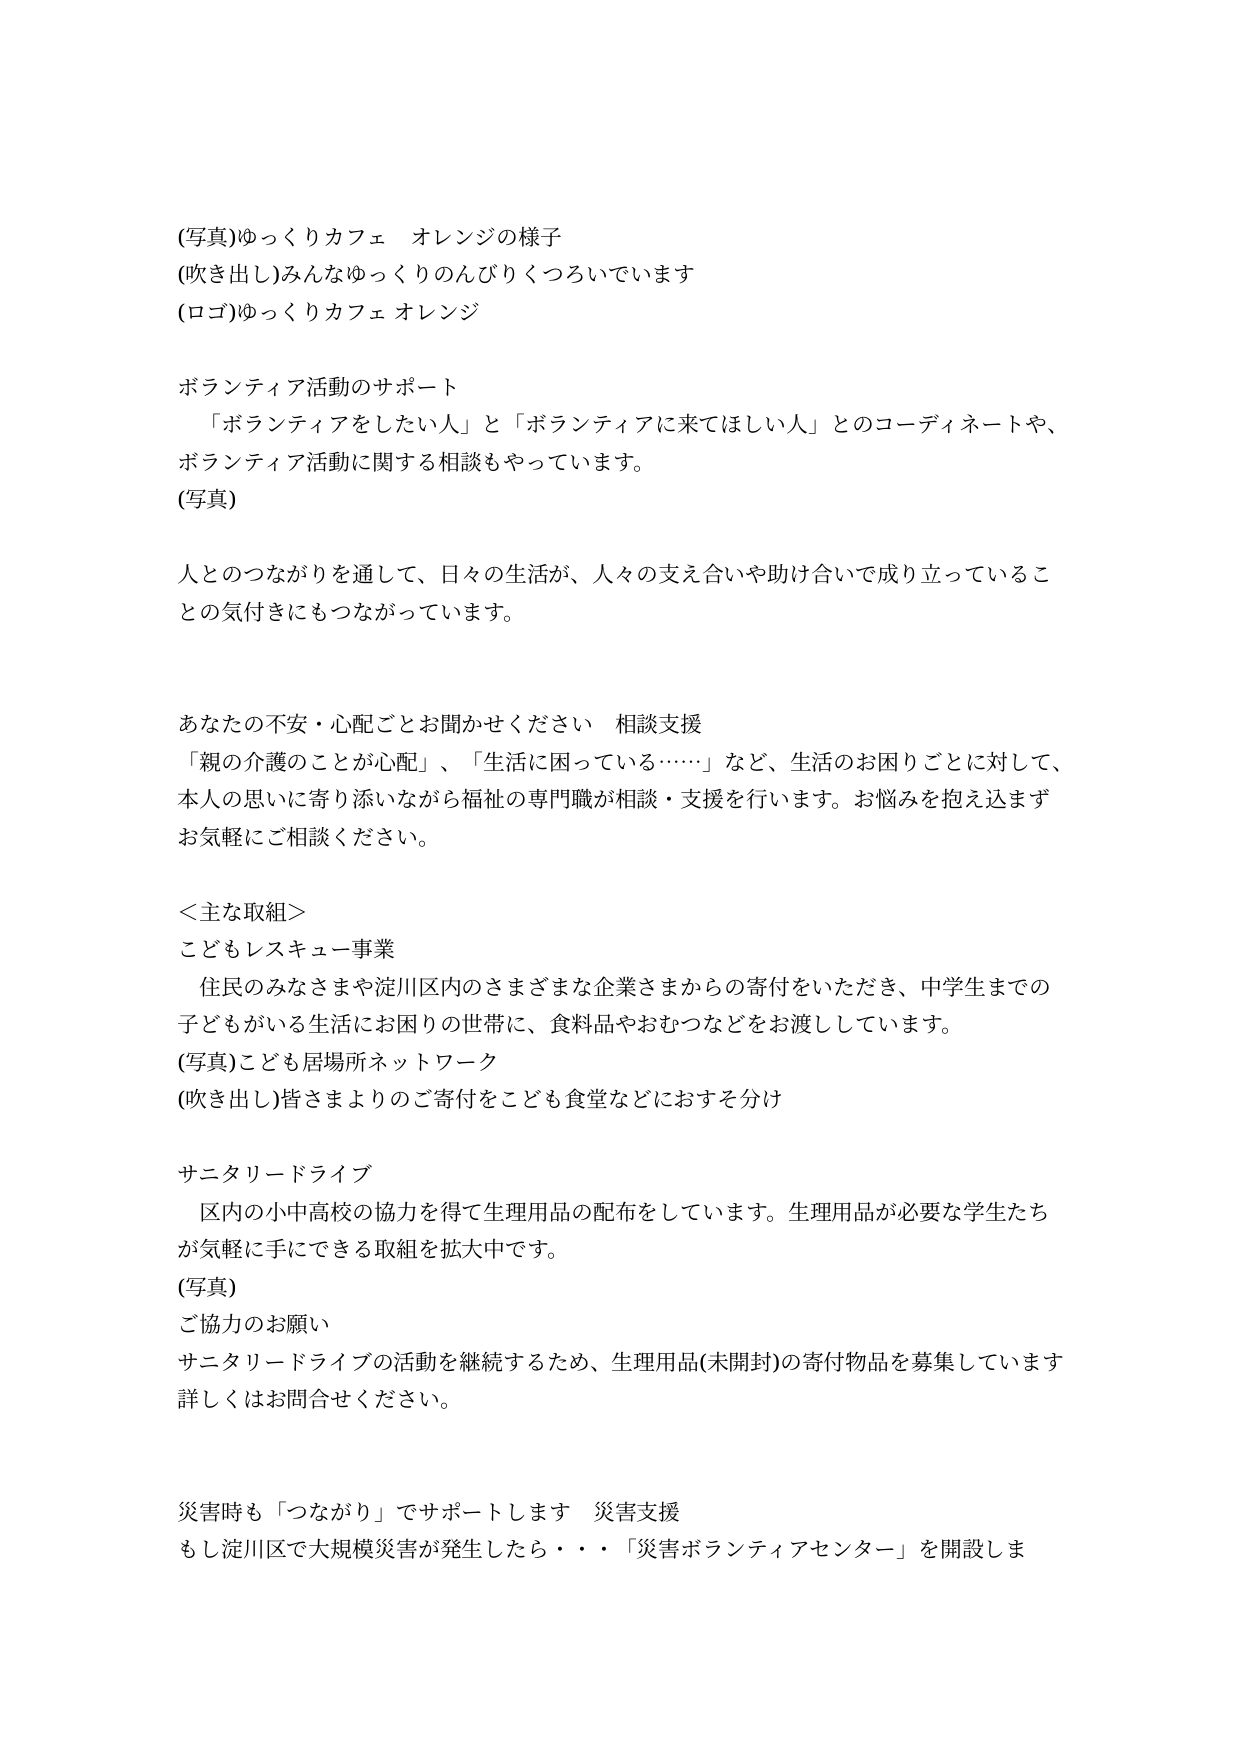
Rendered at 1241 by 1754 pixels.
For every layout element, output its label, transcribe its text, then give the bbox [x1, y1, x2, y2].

text こどもレスキュー事業 [177, 929, 1063, 967]
text (写真)こども居場所ネットワーク [177, 1042, 1063, 1079]
text 「親の介護のことが心配」、「生活に困っている……」など、生活のお困りごとに対して、本人の思いに寄り添いながら福祉の専門職が相談・支援を行います。お悩みを抱え込まずお気軽にご相談ください。 [177, 742, 1063, 854]
text (吹き出し)皆さまよりのご寄付をこども食堂などにおすそ分け [177, 1079, 1063, 1117]
text 住民のみなさまや淀川区内のさまざまな企業さまからの寄付をいただき、中学生までの子どもがいる生活にお困りの世帯に、食料品やおむつなどをお渡ししています。 [177, 967, 1063, 1042]
text 人とのつながりを通して、日々の生活が、人々の支え合いや助け合いで成り立っていることの気付きにもつながっています。 [177, 554, 1063, 629]
text あなたの不安・心配ごとお聞かせください 相談支援 [177, 704, 1063, 742]
text ご協力のお願い [177, 1304, 1063, 1342]
text 「ボランティアをしたい人」と「ボランティアに来てほしい人」とのコーディネートや、ボランティア活動に関する相談もやっています。 [177, 404, 1063, 479]
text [177, 1529, 1063, 1567]
text (吹き出し)みんなゆっくりのんびりくつろいでいます [177, 254, 1063, 292]
text (ロゴ)ゆっくりカフェ オレンジ [177, 292, 1063, 329]
text ＜主な取組＞ [177, 892, 1063, 929]
text サニタリードライブ [177, 1154, 1063, 1192]
text サニタリードライブの活動を継続するため、生理用品(未開封)の寄付物品を募集しています。詳しくはお問合せください。 [177, 1342, 1063, 1417]
text ボランティア活動のサポート [177, 367, 1063, 404]
text 災害時も「つながり」でサポートします 災害支援 [177, 1492, 1063, 1529]
text (写真)ゆっくりカフェ オレンジの様子 [177, 217, 1063, 254]
text (写真) [177, 479, 1063, 517]
text 区内の小中高校の協力を得て生理用品の配布をしています。生理用品が必要な学生たちが気軽に手にできる取組を拡大中です。 [177, 1192, 1063, 1267]
text (写真) [177, 1267, 1063, 1304]
